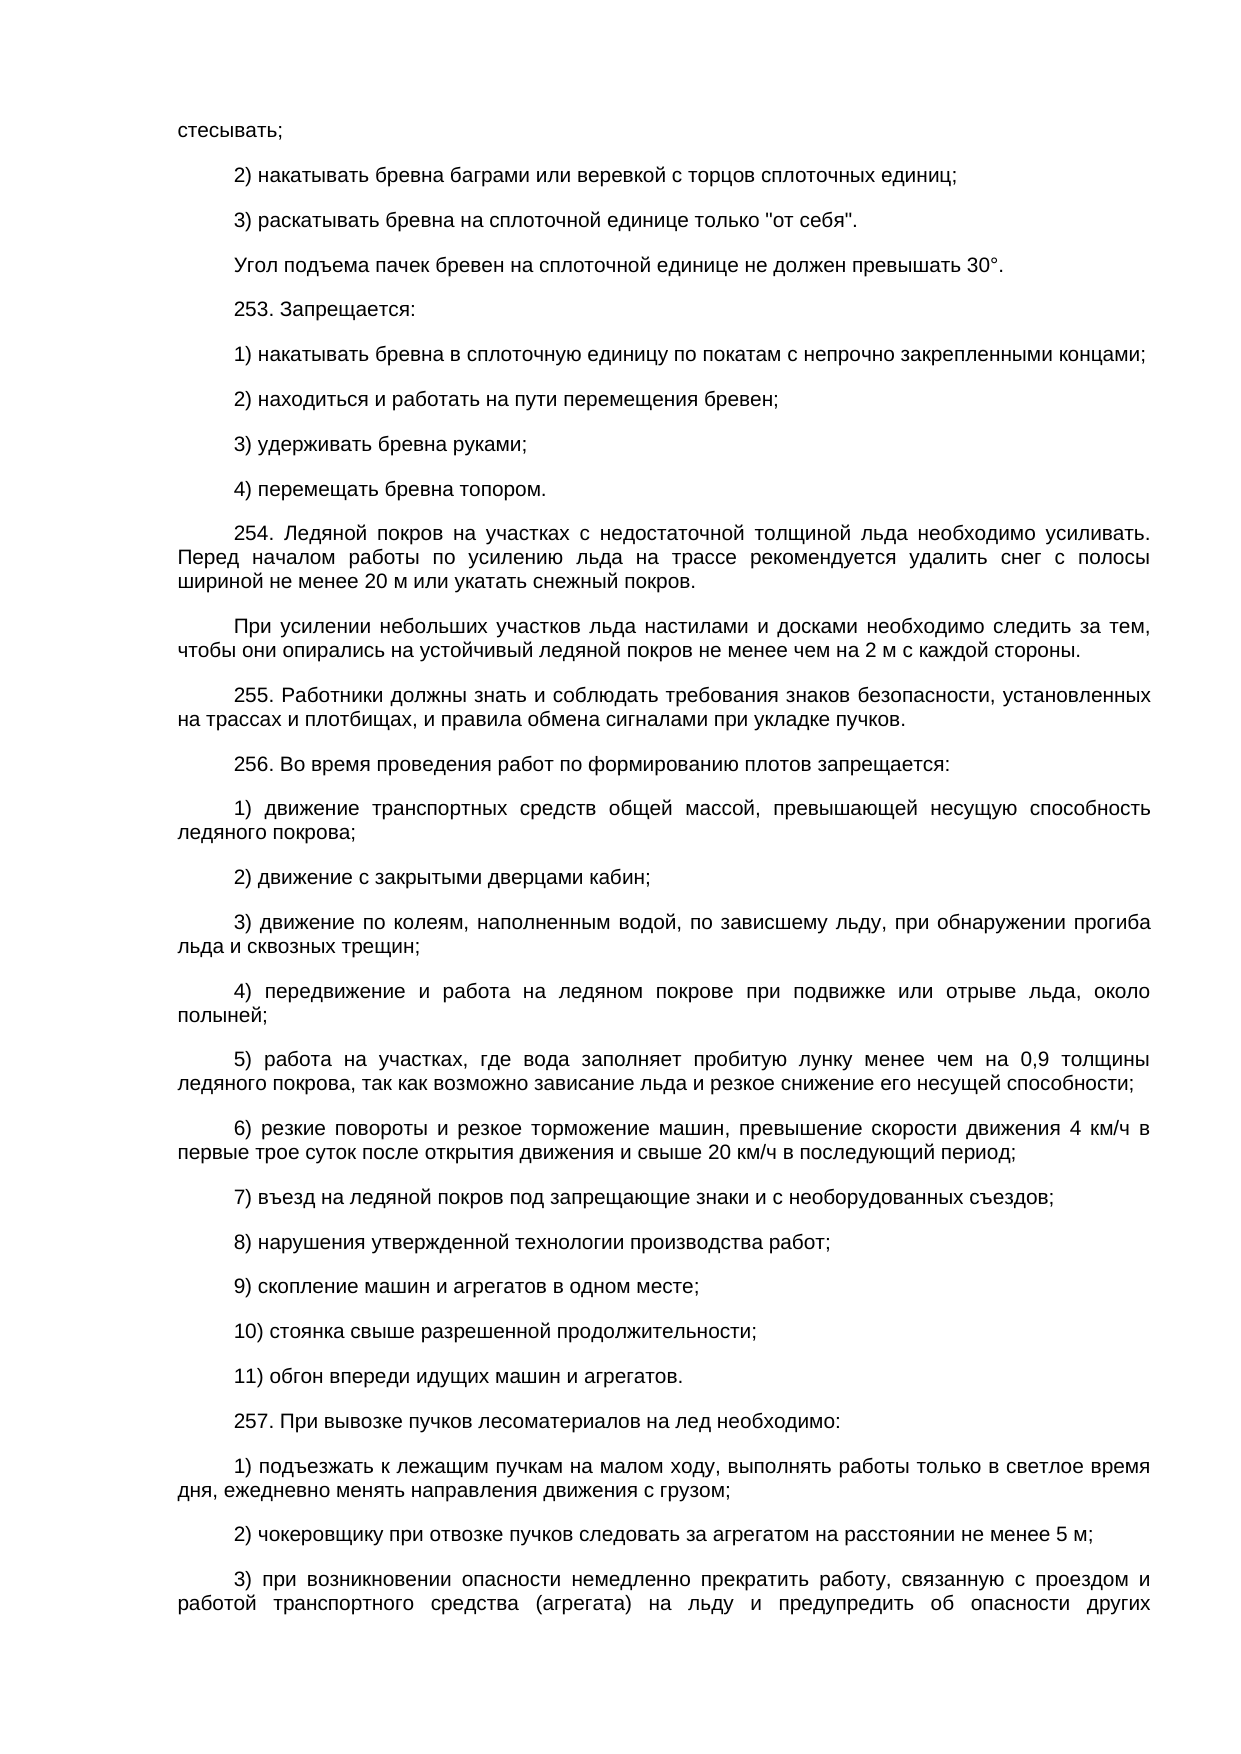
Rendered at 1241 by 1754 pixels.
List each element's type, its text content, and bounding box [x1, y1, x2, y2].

text 1) подъезжать к лежащим пучкам на малом ходу, выполнять работы только в светлое время дня, ежедневно менять направления движения с грузом; [177, 1453, 1152, 1501]
text 3) удерживать бревна руками; [177, 432, 1152, 456]
text 4) перемещать бревна топором. [177, 476, 1152, 500]
text 253. Запрещается: [177, 297, 1152, 321]
text 3) раскатывать бревна на сплоточной единице только "от себя". [177, 208, 1152, 232]
text 8) нарушения утвержденной технологии производства работ; [177, 1229, 1152, 1253]
text 256. Во время проведения работ по формированию плотов запрещается: [177, 751, 1152, 775]
text 10) стоянка свыше разрешенной продолжительности; [177, 1319, 1152, 1343]
text 2) чокеровщику при отвозке пучков следовать за агрегатом на расстоянии не менее 5 м; [177, 1522, 1152, 1546]
text 2) движение с закрытыми дверцами кабин; [177, 865, 1152, 889]
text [177, 118, 1152, 142]
text 6) резкие повороты и резкое торможение машин, превышение скорости движения 4 км/ч в первые трое суток после открытия движения и свыше 20 км/ч в последующий период; [177, 1116, 1152, 1164]
text 7) въезд на ледяной покров под запрещающие знаки и с необорудованных съездов; [177, 1185, 1152, 1209]
text 3) движение по колеям, наполненным водой, по зависшему льду, при обнаружении прогиба льда и сквозных трещин; [177, 910, 1152, 958]
text 11) обгон впереди идущих машин и агрегатов. [177, 1364, 1152, 1388]
text 2) накатывать бревна баграми или веревкой с торцов сплоточных единиц; [177, 163, 1152, 187]
text 5) работа на участках, где вода заполняет пробитую лунку менее чем на 0,9 толщины ледяного покрова, так как возможно зависание льда и резкое снижение его несущей способности; [177, 1047, 1152, 1095]
text Угол подъема пачек бревен на сплоточной единице не должен превышать 30°. [177, 252, 1152, 276]
text 255. Работники должны знать и соблюдать требования знаков безопасности, установленных на трассах и плотбищах, и правила обмена сигналами при укладке пучков. [177, 683, 1152, 731]
text 254. Ледяной покров на участках с недостаточной толщиной льда необходимо усиливать. Перед началом работы по усилению льда на трассе рекомендуется удалить снег с полосы шириной не менее 20 м или укатать снежный покров. [177, 521, 1152, 593]
text 1) накатывать бревна в сплоточную единицу по покатам с непрочно закрепленными концами; [177, 342, 1152, 366]
text 257. При вывозке пучков лесоматериалов на лед необходимо: [177, 1409, 1152, 1433]
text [177, 1567, 1152, 1615]
text При усилении небольших участков льда настилами и досками необходимо следить за тем, чтобы они опирались на устойчивый ледяной покров не менее чем на 2 м с каждой стороны. [177, 614, 1152, 662]
text 4) передвижение и работа на ледяном покрове при подвижке или отрыве льда, около полыней; [177, 978, 1152, 1026]
text 9) скопление машин и агрегатов в одном месте; [177, 1274, 1152, 1298]
text 1) движение транспортных средств общей массой, превышающей несущую способность ледяного покрова; [177, 796, 1152, 844]
text 2) находиться и работать на пути перемещения бревен; [177, 387, 1152, 411]
